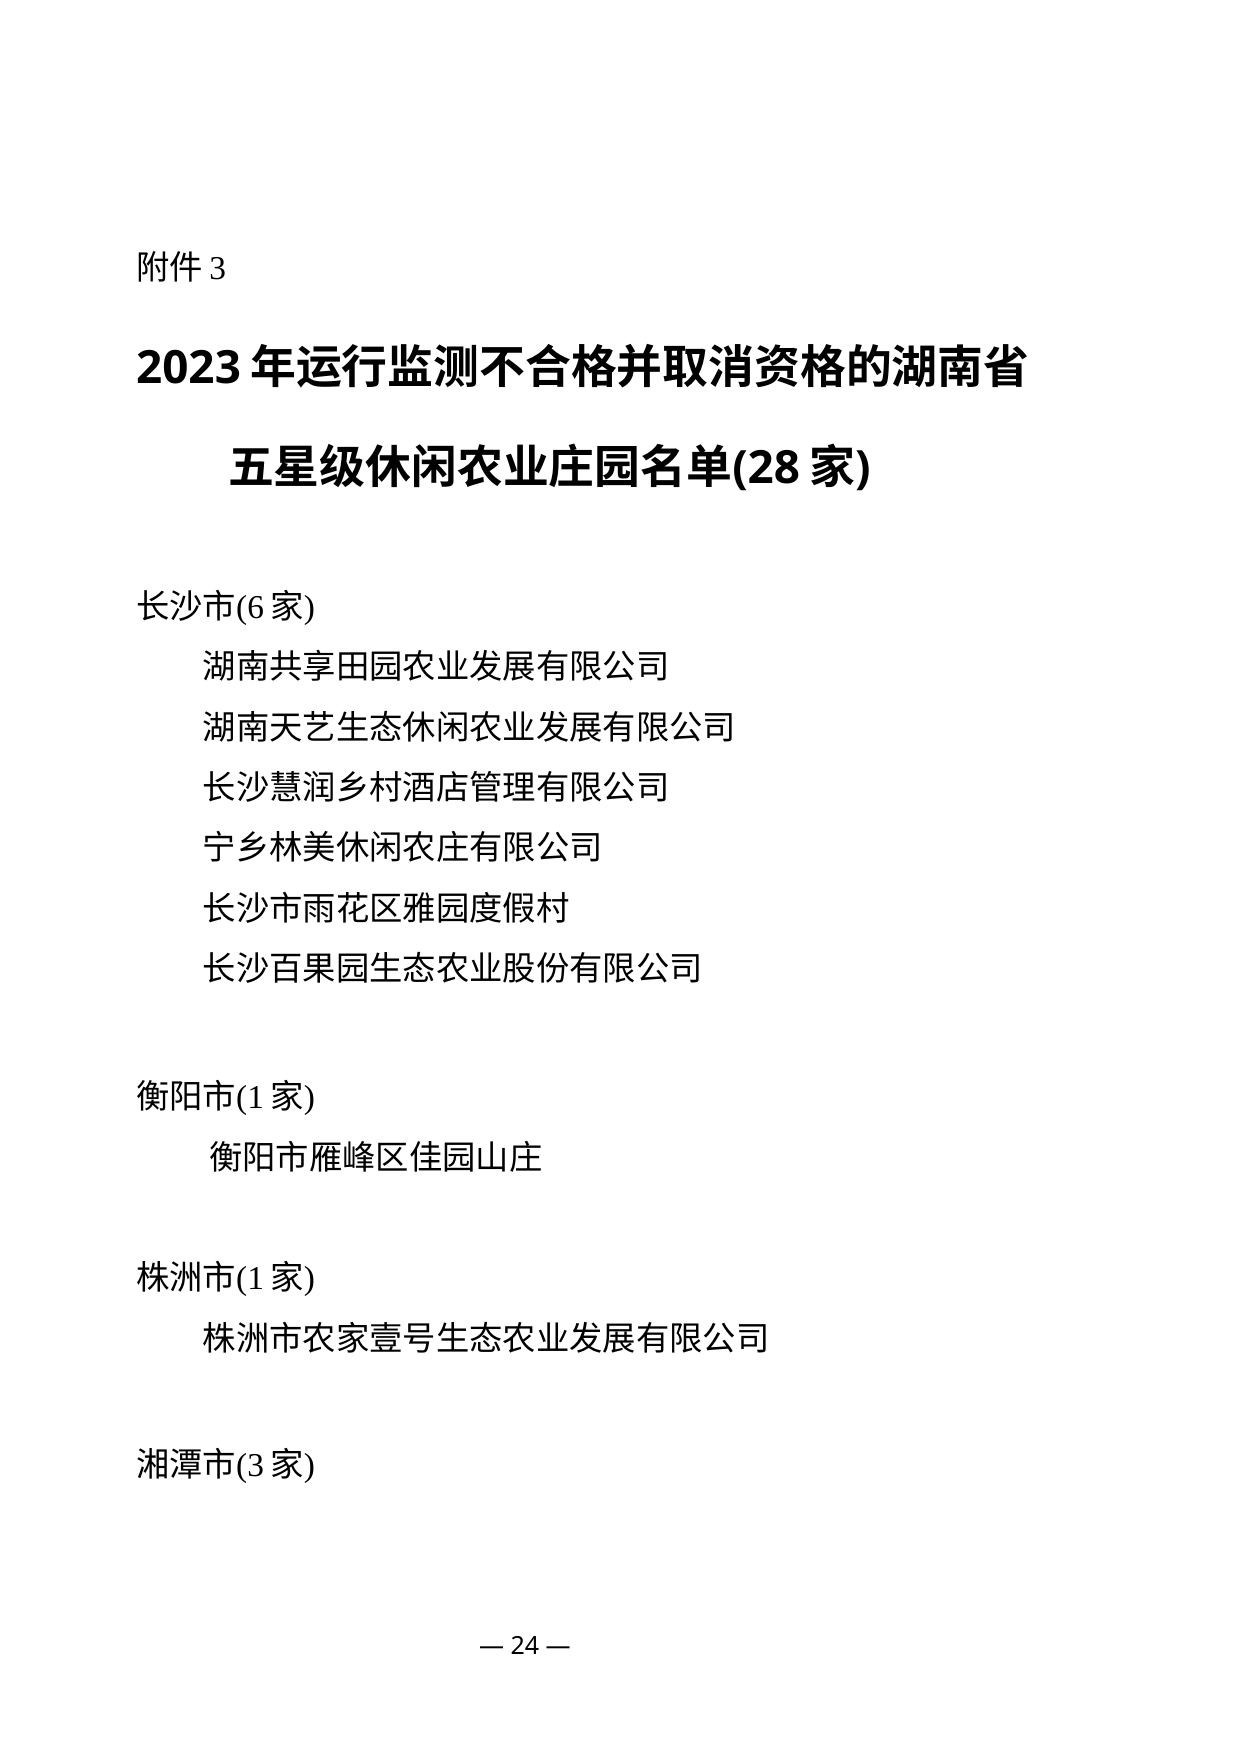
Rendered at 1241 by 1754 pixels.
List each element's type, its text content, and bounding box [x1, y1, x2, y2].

text 湘潭市(3家) [136, 1426, 1122, 1486]
text 湖南天艺生态休闲农业发展有限公司 [136, 688, 1122, 749]
text 2023年运行监测不合格并取消资格的湖南省 [136, 330, 1122, 397]
text 宁乡林美休闲农庄有限公司 [136, 809, 1122, 869]
text 株洲市农家壹号生态农业发展有限公司 [136, 1299, 1122, 1359]
text 衡阳市雁峰区佳园山庄 [136, 1118, 1122, 1179]
text 五星级休闲农业庄园名单(28家) [136, 430, 1122, 497]
text 长沙百果园生态农业股份有限公司 [136, 929, 1122, 990]
text 长沙慧润乡村酒店管理有限公司 [136, 749, 1122, 809]
text 株洲市(1家) [136, 1239, 1122, 1299]
text 衡阳市(1家) [136, 1058, 1122, 1118]
text 长沙市(6家) [136, 568, 1122, 628]
text 湖南共享田园农业发展有限公司 [136, 628, 1122, 688]
text 长沙市雨花区雅园度假村 [136, 869, 1122, 929]
text 附件3 [136, 233, 1122, 298]
